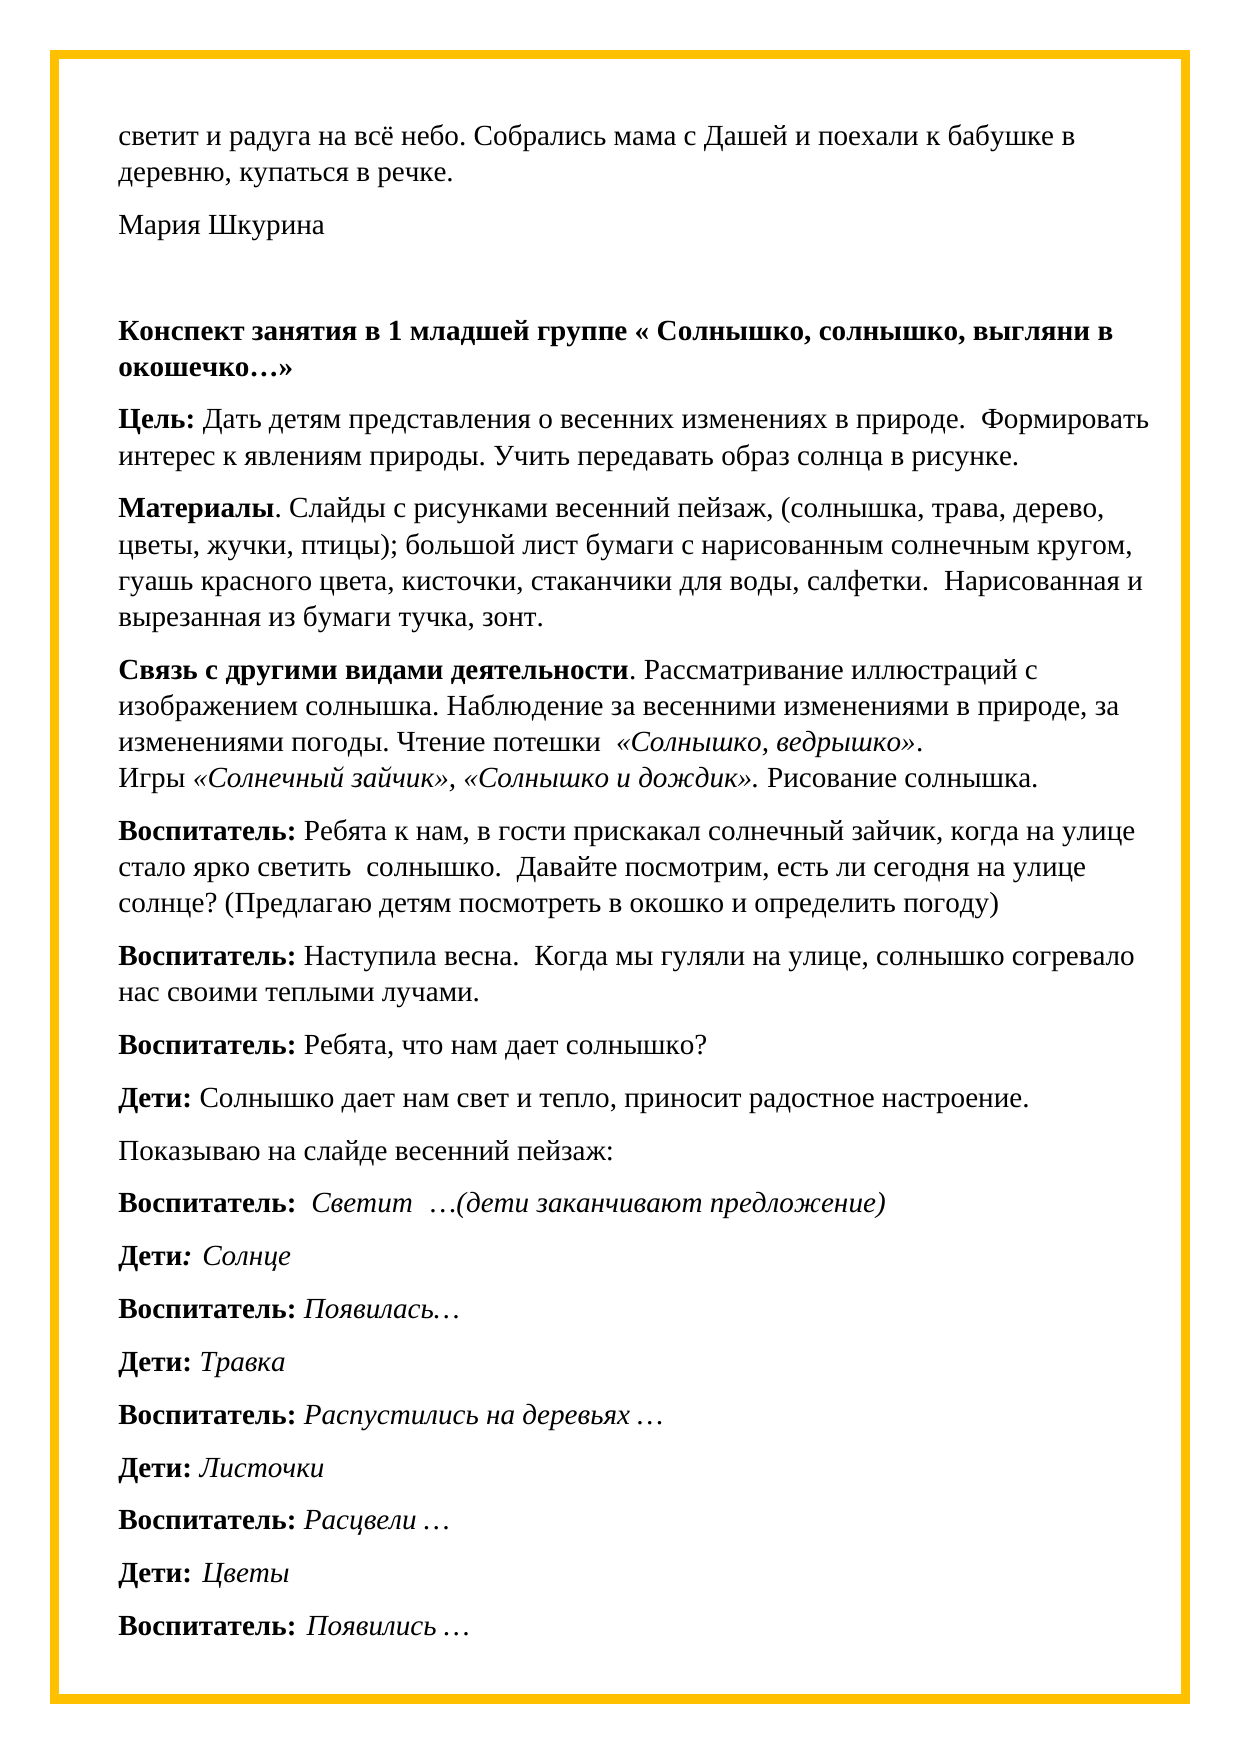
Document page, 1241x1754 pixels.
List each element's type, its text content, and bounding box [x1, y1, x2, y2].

text Воспитатель: Ребята к нам, в гости прискакал солнечный зайчик, когда на улице стало ярко светить солнышко. Давайте посмотрим, есть ли сегодня на улице солнце? (Предлагаю детям посмотреть в окошко и определить погоду) [118, 813, 1152, 919]
text Воспитатель: Светит …(дети заканчивают предложение) [118, 1186, 1152, 1219]
text Воспитатель: Расцвели … [118, 1502, 1152, 1536]
text Показываю на слайде весенний пейзаж: [118, 1133, 1152, 1166]
text Материалы. Слайды с рисунками весенний пейзаж, (солнышка, трава, дерево, цветы, жучки, птицы); большой лист бумаги с нарисованным солнечным кругом, гуашь красного цвета, кисточки, стаканчики для воды, салфетки. Нарисованная и вырезанная из бумаги тучка, зонт. [118, 491, 1152, 633]
text Цель: Дать детям представления о весенних изменениях в природе. Формировать интерес к явлениям природы. Учить передавать образ солнца в рисунке. [118, 402, 1152, 471]
text Воспитатель: Наступила весна. Когда мы гуляли на улице, солнышко согревало нас своими теплыми лучами. [118, 938, 1152, 1008]
text Конспект занятия в 1 младшей группе « Солнышко, солнышко, выгляни в окошечко…» [118, 313, 1152, 382]
text Дети: Травка [118, 1344, 1152, 1378]
text Воспитатель: Распустились на деревьях … [118, 1397, 1152, 1430]
text Связь с другими видами деятельности. Рассматривание иллюстраций с изображением солнышка. Наблюдение за весенними изменениями в природе, за изменениями погоды. Чтение потешки «Солнышко, ведрышко». Игры «Солнечный зайчик», «Солнышко и дождик». Рисование солнышка. [118, 652, 1152, 794]
text Дети: Листочки [118, 1450, 1152, 1483]
text Воспитатель: Появилась… [118, 1291, 1152, 1325]
text Мария Шкурина [118, 207, 1152, 241]
text Дети: Солнце [118, 1238, 1152, 1272]
text Дети: Солнышко дает нам свет и тепло, приносит радостное настроение. [118, 1080, 1152, 1113]
text Воспитатель: Появились … [118, 1608, 1152, 1642]
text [118, 118, 1152, 188]
text Дети: Цветы [118, 1555, 1152, 1589]
text Воспитатель: Ребята, что нам дает солнышко? [118, 1027, 1152, 1061]
